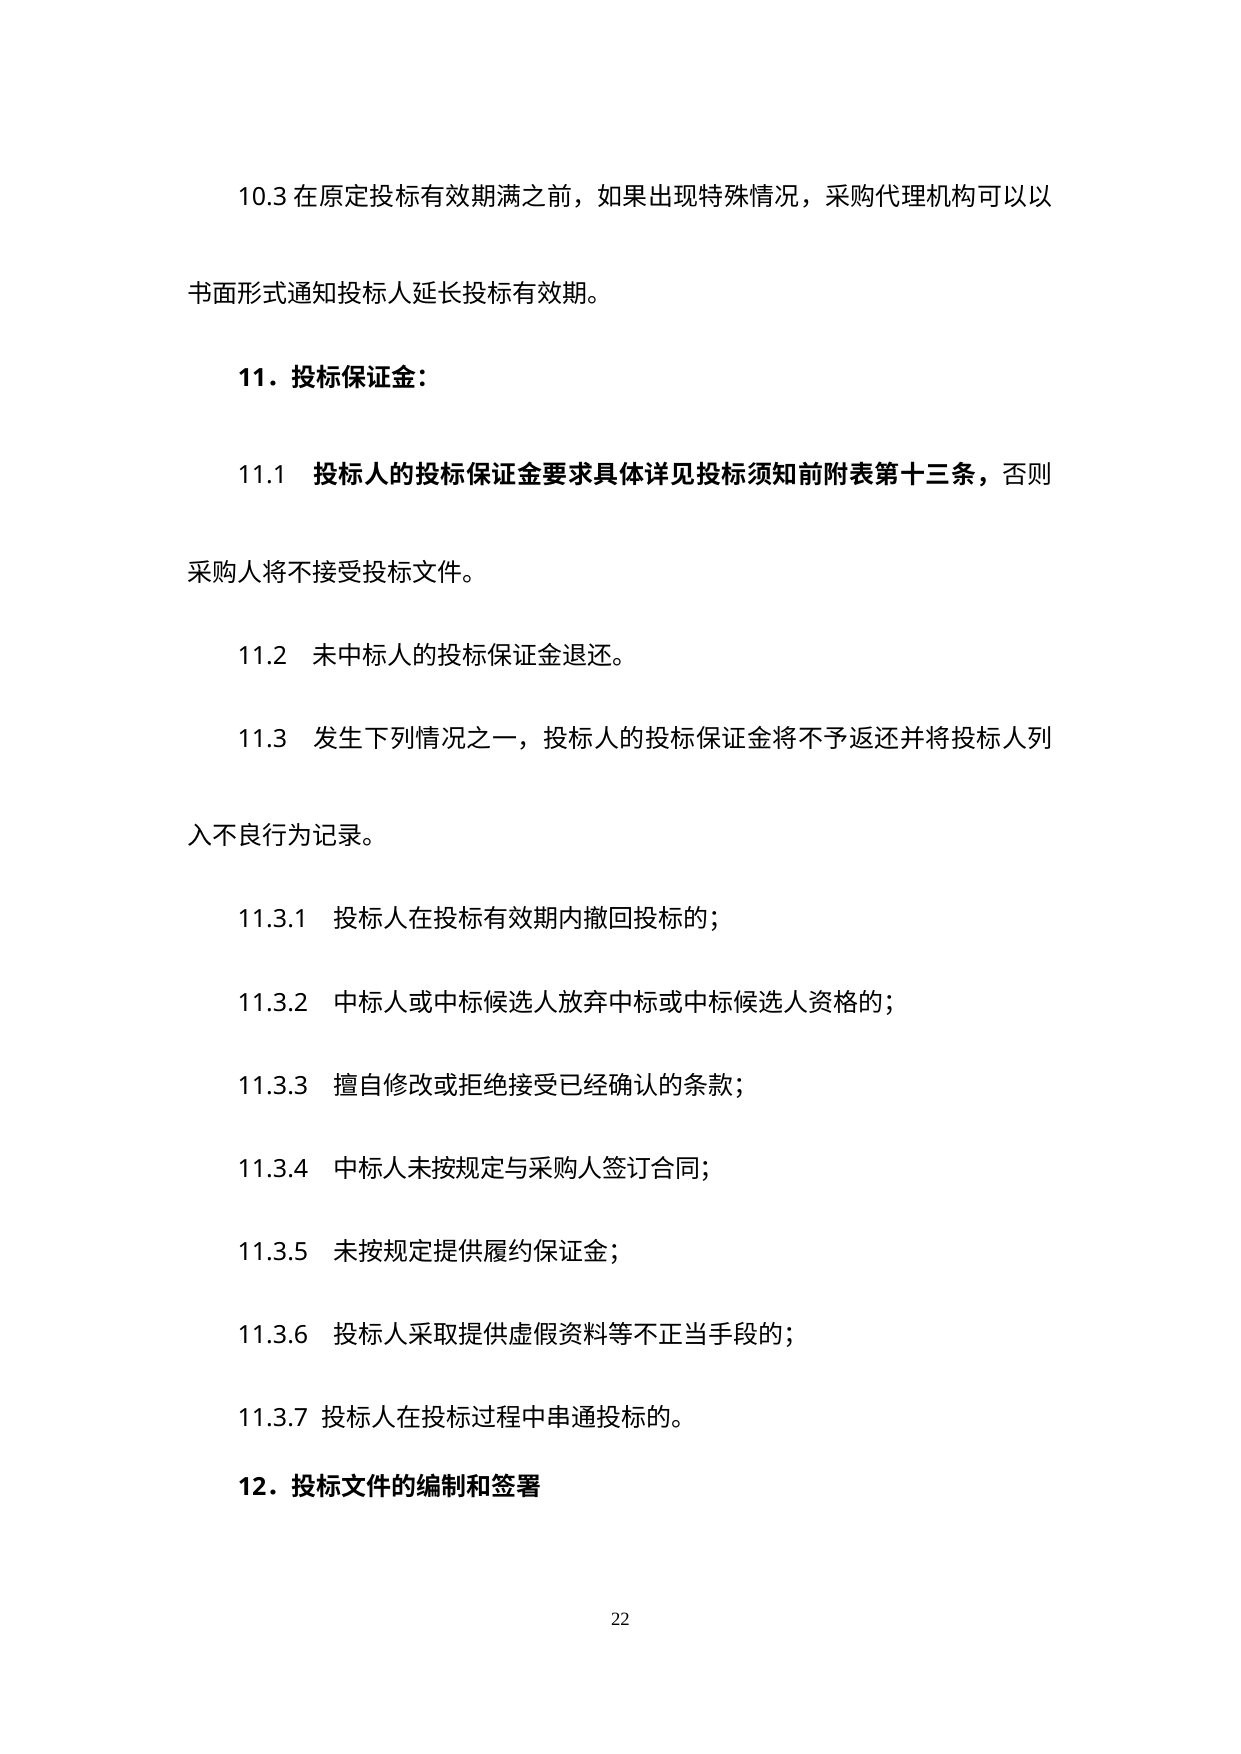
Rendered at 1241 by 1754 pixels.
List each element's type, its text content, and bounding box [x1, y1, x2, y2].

text 11.3.4 中标人未按规定与采购人签订合同； [187, 1119, 1053, 1184]
list 投标保证金： [187, 343, 1053, 408]
text 11.3.5 未按规定提供履约保证金； [187, 1203, 1053, 1268]
text 11.3 发生下列情况之一，投标人的投标保证金将不予返还并将投标人列入不良行为记录。 [187, 689, 1053, 852]
text 11.3.6 投标人采取提供虚假资料等不正当手段的； [187, 1286, 1053, 1351]
text 11.3.3 擅自修改或拒绝接受已经确认的条款； [187, 1036, 1053, 1101]
text 11.1 投标人的投标保证金要求具体详见投标须知前附表第十三条，否则采购人将不接受投标文件。 [187, 426, 1053, 588]
text 11.3.2 中标人或中标候选人放弃中标或中标候选人资格的； [187, 953, 1053, 1018]
list 在原定投标有效期满之前，如果出现特殊情况，采购代理机构可以以书面形式通知投标人延长投标有效期。 [187, 162, 1053, 324]
text 11.3.1 投标人在投标有效期内撤回投标的； [187, 870, 1053, 935]
text 11.2 未中标人的投标保证金退还。 [187, 606, 1053, 671]
text 11.3.7 投标人在投标过程中串通投标的。 [187, 1369, 1053, 1434]
list 投标文件的编制和签署 [187, 1452, 1053, 1517]
